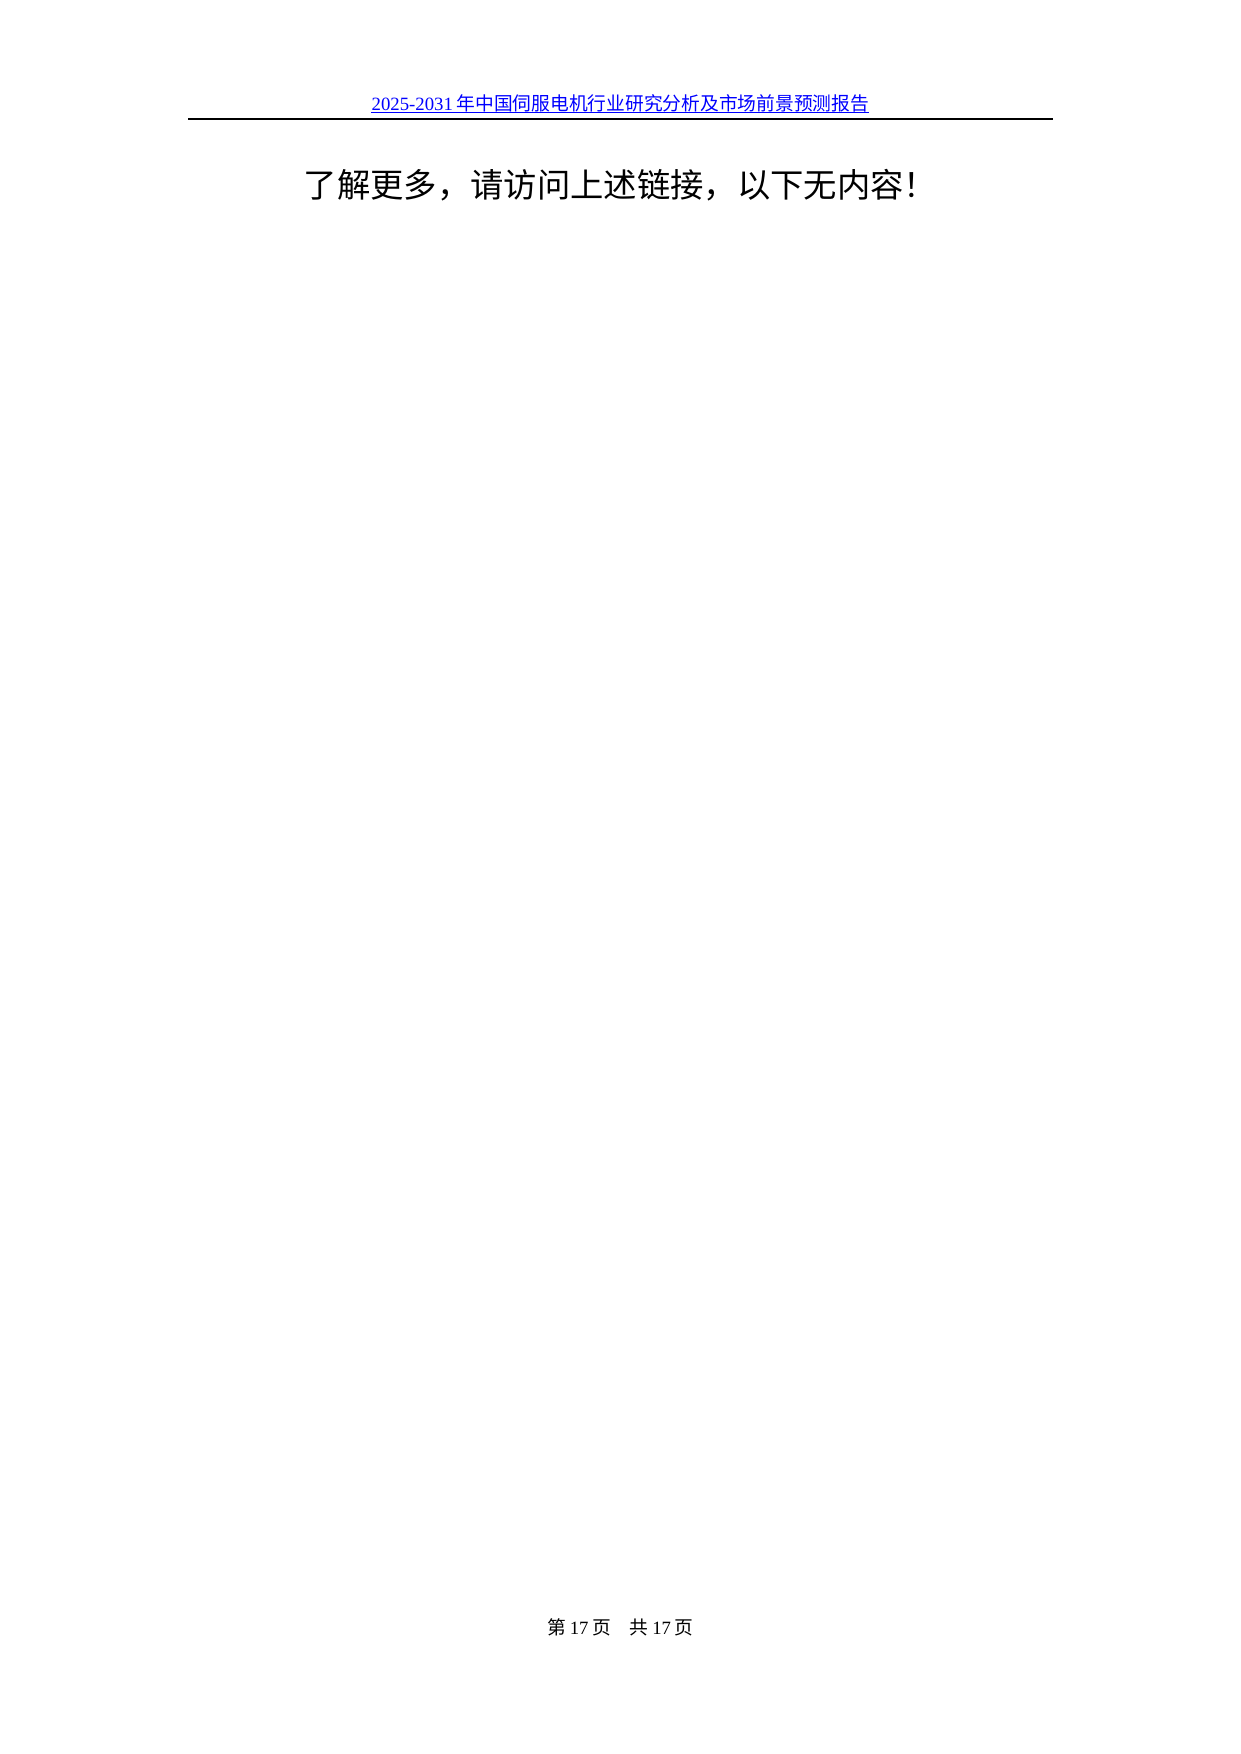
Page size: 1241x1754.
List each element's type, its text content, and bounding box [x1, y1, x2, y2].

title 了解更多，请访问上述链接，以下无内容！ [187, 150, 1053, 215]
